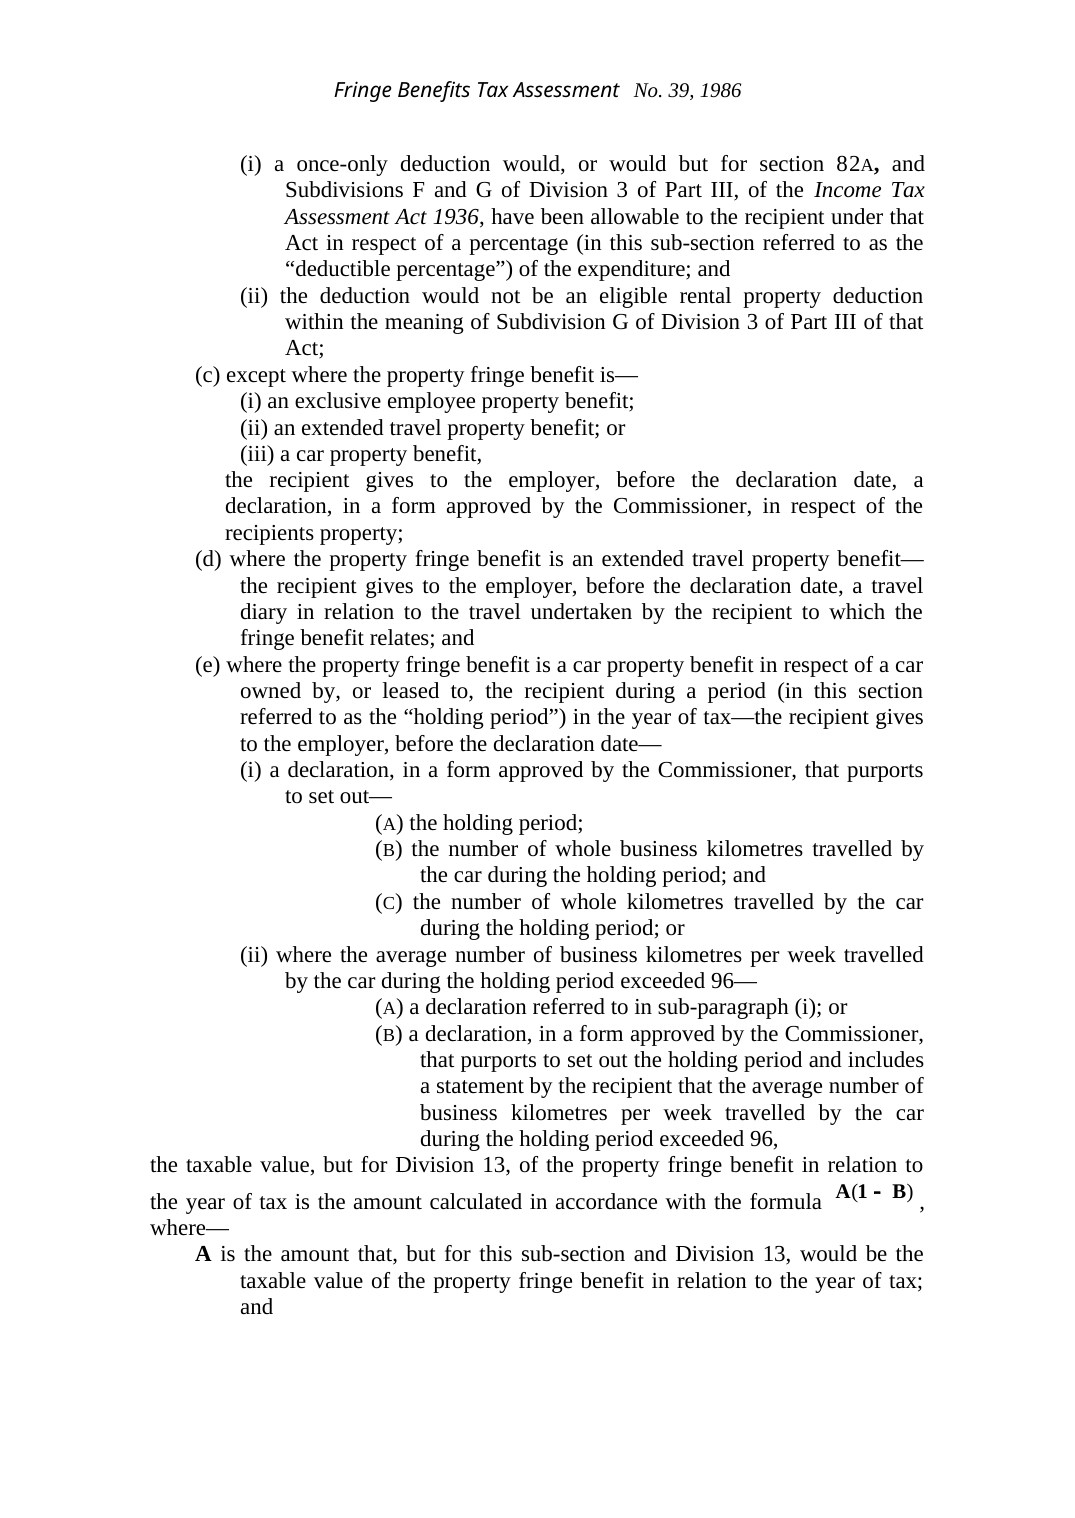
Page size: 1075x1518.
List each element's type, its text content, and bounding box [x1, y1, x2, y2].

text the recipient gives to the employer, before the declaration date, a declaration, in a form approved by the Commissioner, in respect of the recipients property; [225, 466, 925, 545]
text (d) where the property fringe benefit is an extended travel property benefit—the recipient gives to the employer, before the declaration date, a travel diary in relation to the travel undertaken by the recipient to which the fringe benefit relates; and [195, 545, 925, 651]
text (i) an exclusive employee property benefit; [240, 387, 925, 413]
text (a) a declaration referred to in sub-paragraph (i); or [375, 993, 925, 1020]
text (a) the holding period; [375, 809, 925, 835]
text (b) the number of whole business kilometres travelled by the car during the holding period; and [375, 835, 925, 888]
text (b) a declaration, in a form approved by the Commissioner, that purports to set out the holding period and includes a statement by the recipient that the average number of business kilometres per week travelled by the car during the holding period exceeded 96, [375, 1020, 925, 1151]
text (i) a once-only deduction would, or would but for section 82a, and Subdivisions F and G of Division 3 of Part III, of the Income Tax Assessment Act 1936, have been allowable to the recipient under that Act in respect of a percentage (in this sub-section referred to as the “deductible percentage”) of the expenditure; and [240, 150, 925, 282]
text (c) the number of whole kilometres travelled by the car during the holding period; or [375, 888, 925, 941]
text (e) where the property fringe benefit is a car property benefit in respect of a car owned by, or leased to, the recipient during a period (in this section referred to as the “holding period”) in the year of tax—the recipient gives to the employer, before the declaration date— [195, 651, 925, 756]
text (c) except where the property fringe benefit is— [195, 361, 925, 387]
text (iii) a car property benefit, [240, 440, 925, 466]
text (ii) an extended travel property benefit; or [240, 413, 925, 440]
text (ii) where the average number of business kilometres per week travelled by the car during the holding period exceeded 96— [240, 941, 925, 993]
text (ii) the deduction would not be an eligible rental property deduction within the meaning of Subdivision G of Division 3 of Part III of that Act; [240, 282, 925, 361]
text the taxable value, but for Division 13, of the property fringe benefit in relation to the year of tax is the amount calculated in accordance with the formula , where— [150, 1151, 925, 1241]
text A is the amount that, but for this sub-section and Division 13, would be the taxable value of the property fringe benefit in relation to the year of tax; and [195, 1241, 925, 1319]
text (i) a declaration, in a form approved by the Commissioner, that purports to set out— [240, 756, 925, 809]
